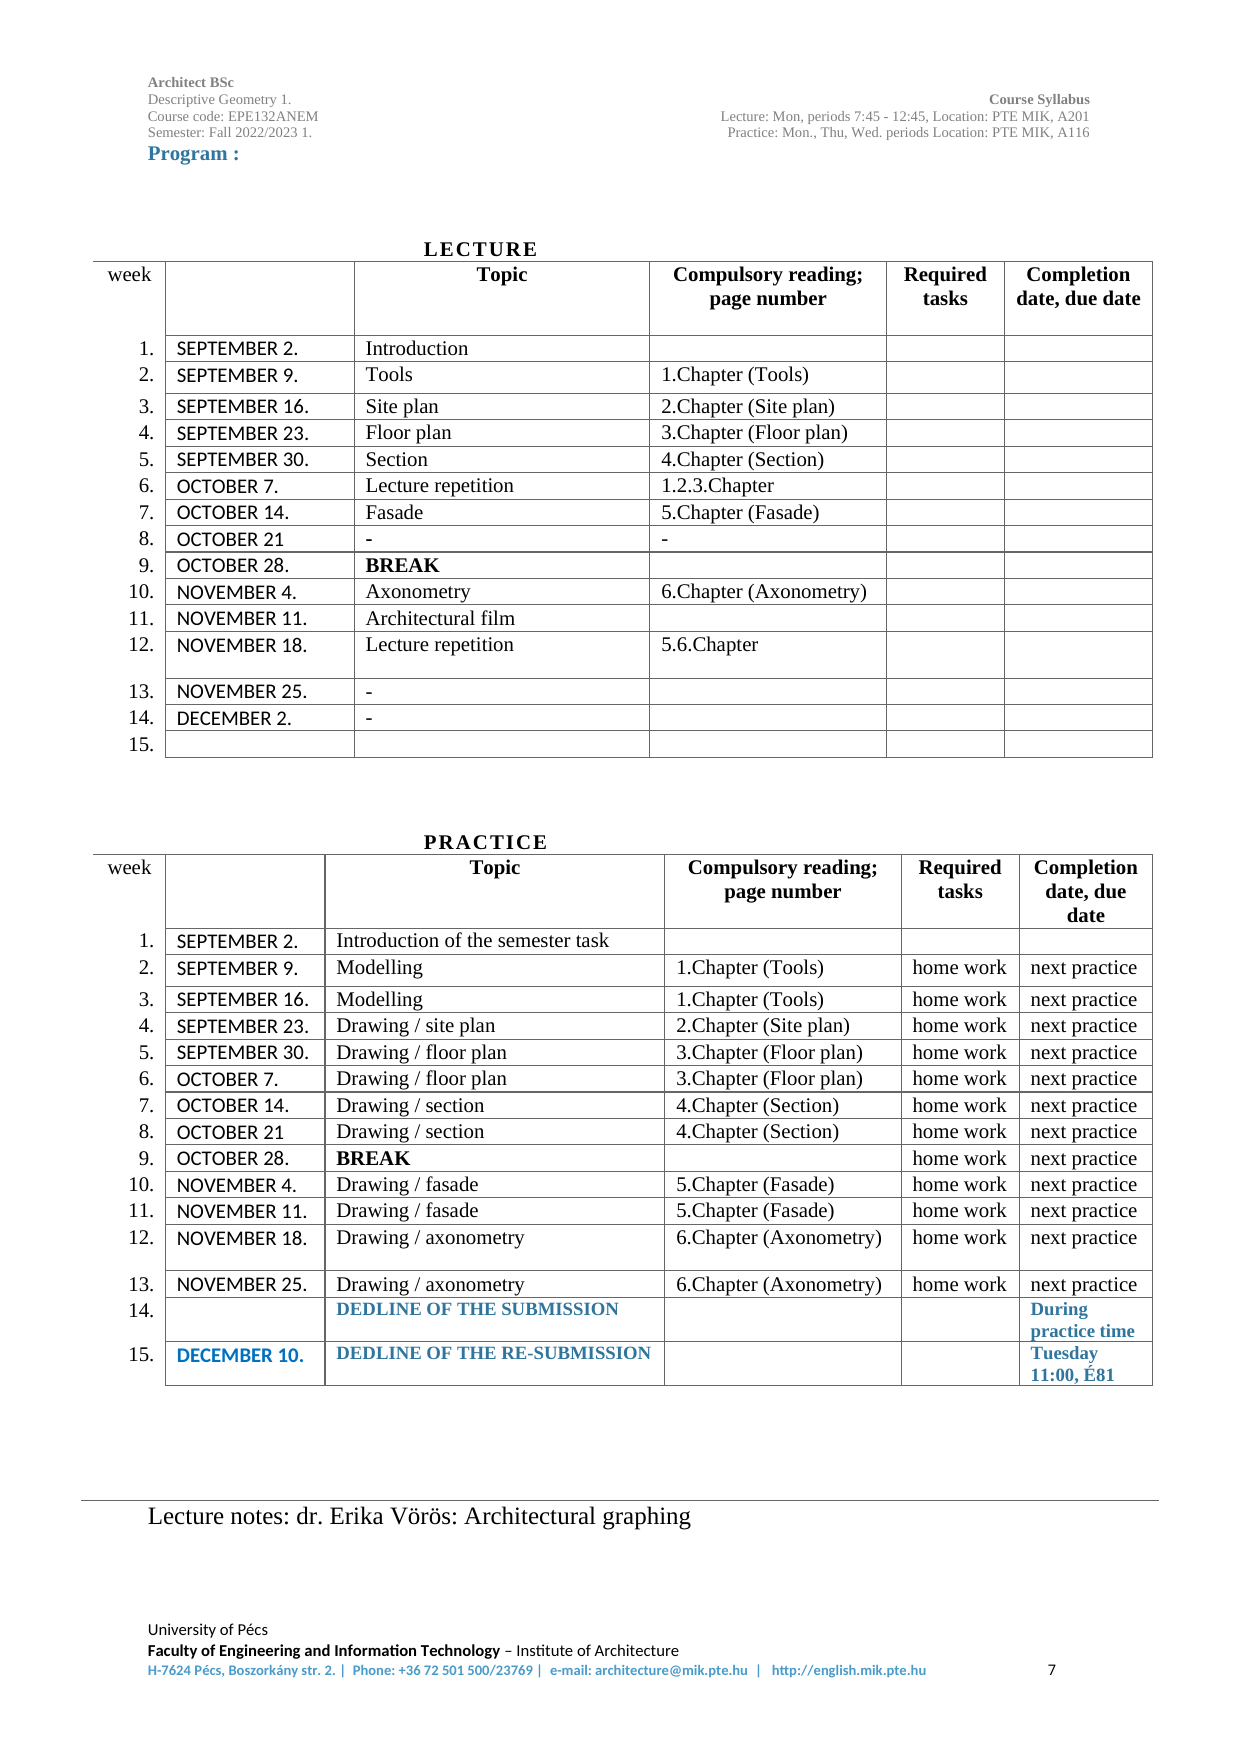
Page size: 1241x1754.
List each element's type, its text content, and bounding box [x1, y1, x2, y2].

text Lecture notes: dr. Erika Vörös: Architectural graphing [148, 1501, 1092, 1530]
table_header [81, 165, 1159, 1500]
subtitle Program : [148, 141, 1092, 165]
